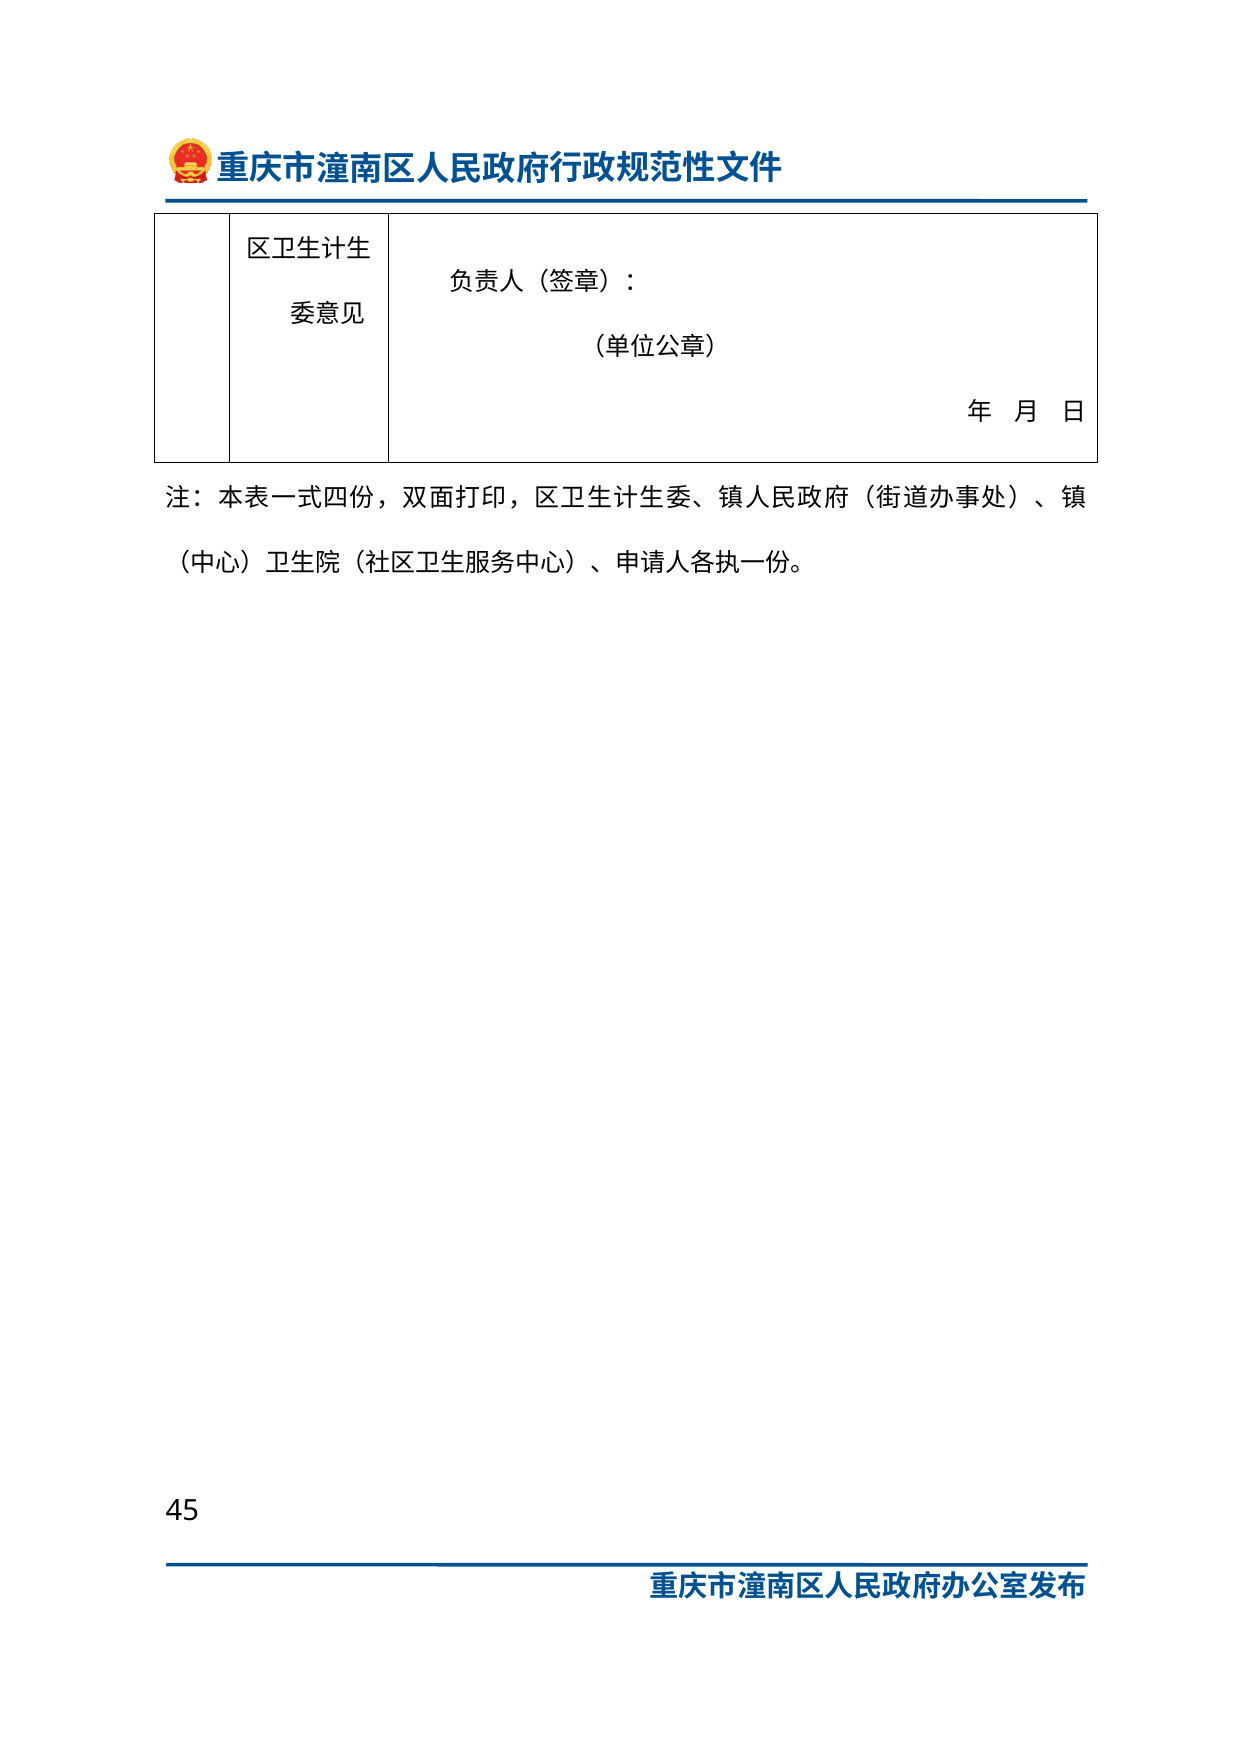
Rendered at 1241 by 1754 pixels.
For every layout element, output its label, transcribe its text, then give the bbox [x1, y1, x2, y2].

list 注：本表一式四份，双面打印，区卫生计生委、镇人民政府（街道办事处）、镇（中心）卫生院（社区卫生服务中心）、申请人各执一份。 [165, 463, 1087, 593]
table_cell 负责人（签章）： （单位公章） 年 月 日 [389, 214, 1097, 462]
table_cell 区卫生计生委意见 [230, 214, 388, 462]
picture [165, 136, 216, 187]
